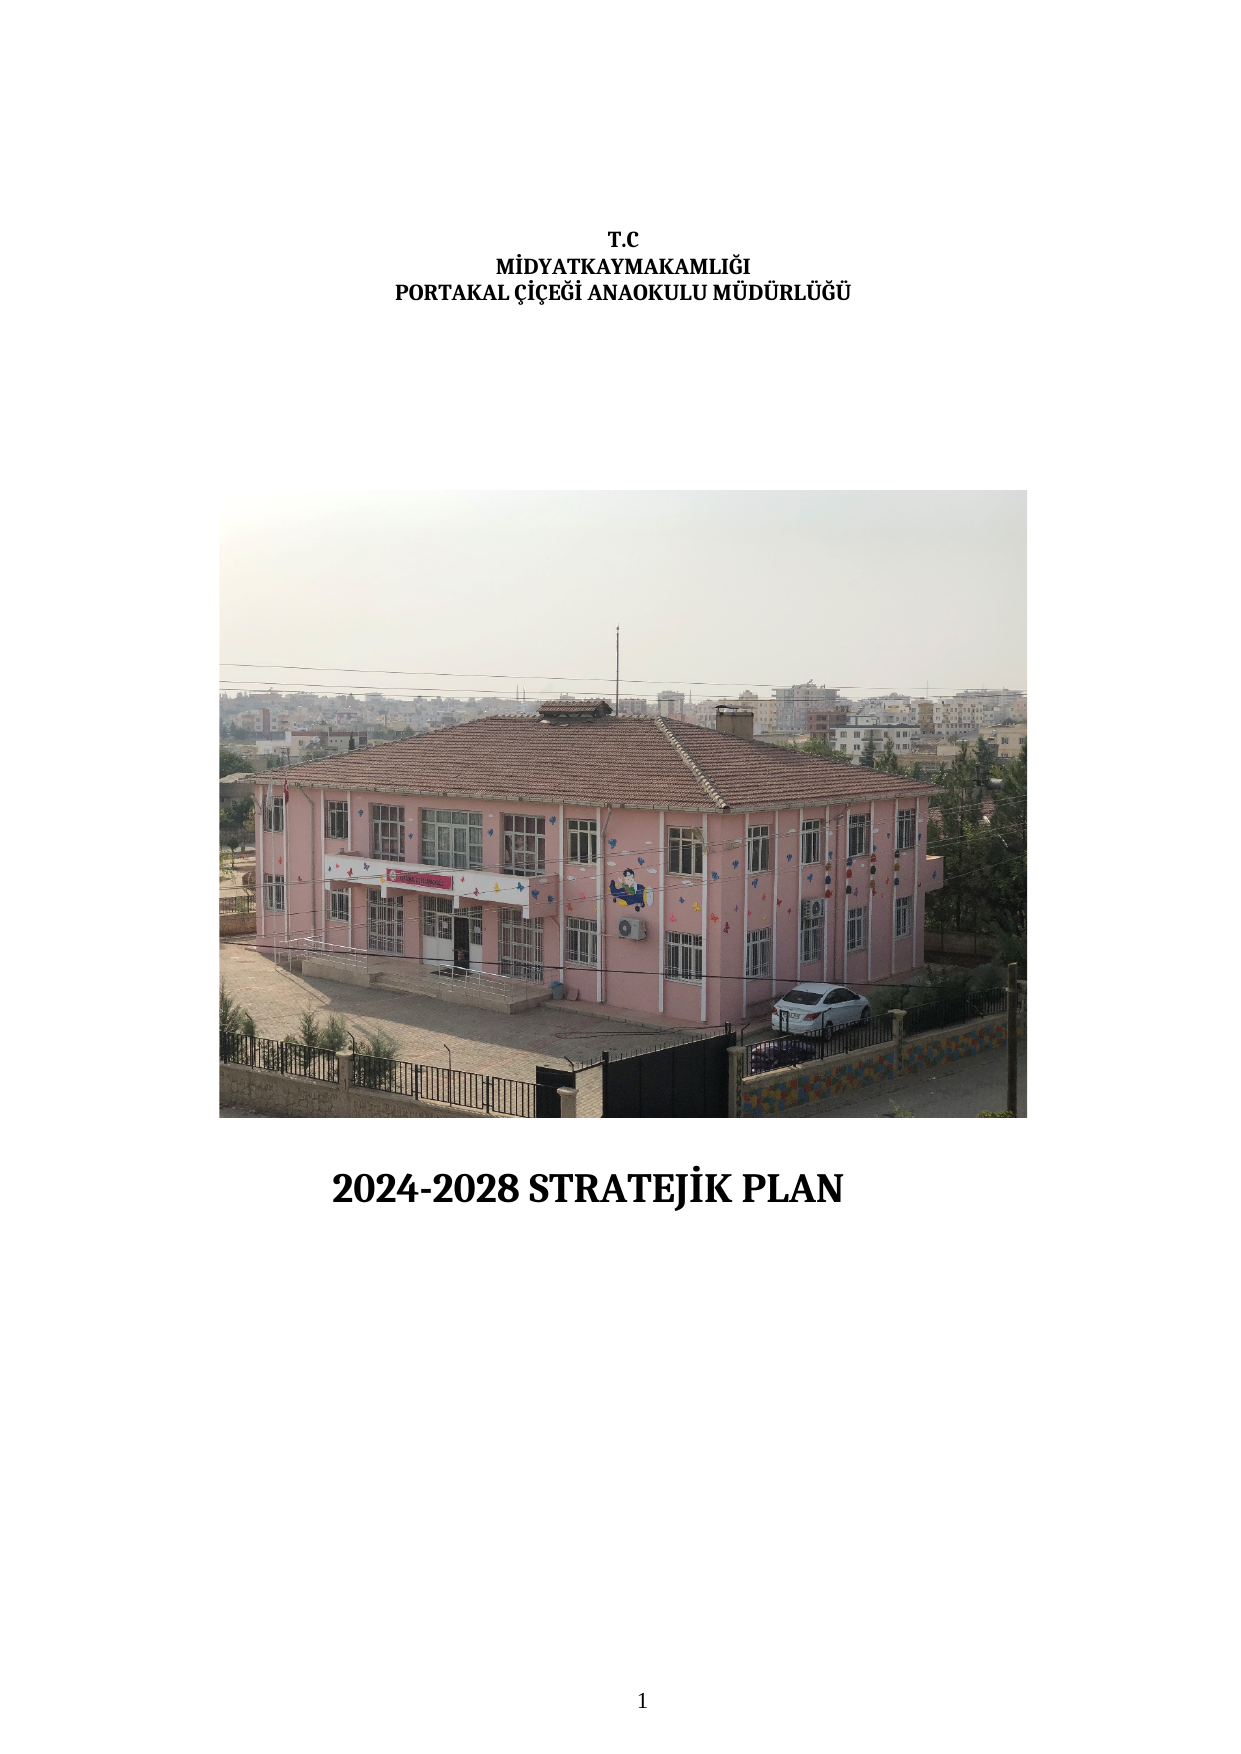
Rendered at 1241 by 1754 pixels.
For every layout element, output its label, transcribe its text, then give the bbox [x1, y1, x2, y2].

text 1 [48, 1688, 1198, 1714]
text MİDYATKAYMAKAMLIĞI [48, 254, 1198, 280]
text 2024-2028 STRATEJİK PLAN [48, 1165, 1198, 1213]
text T.C [48, 227, 1198, 254]
picture [219, 490, 1028, 1118]
text PORTAKAL ÇİÇEĞİ ANAOKULU MÜDÜRLÜĞÜ [48, 280, 1198, 306]
